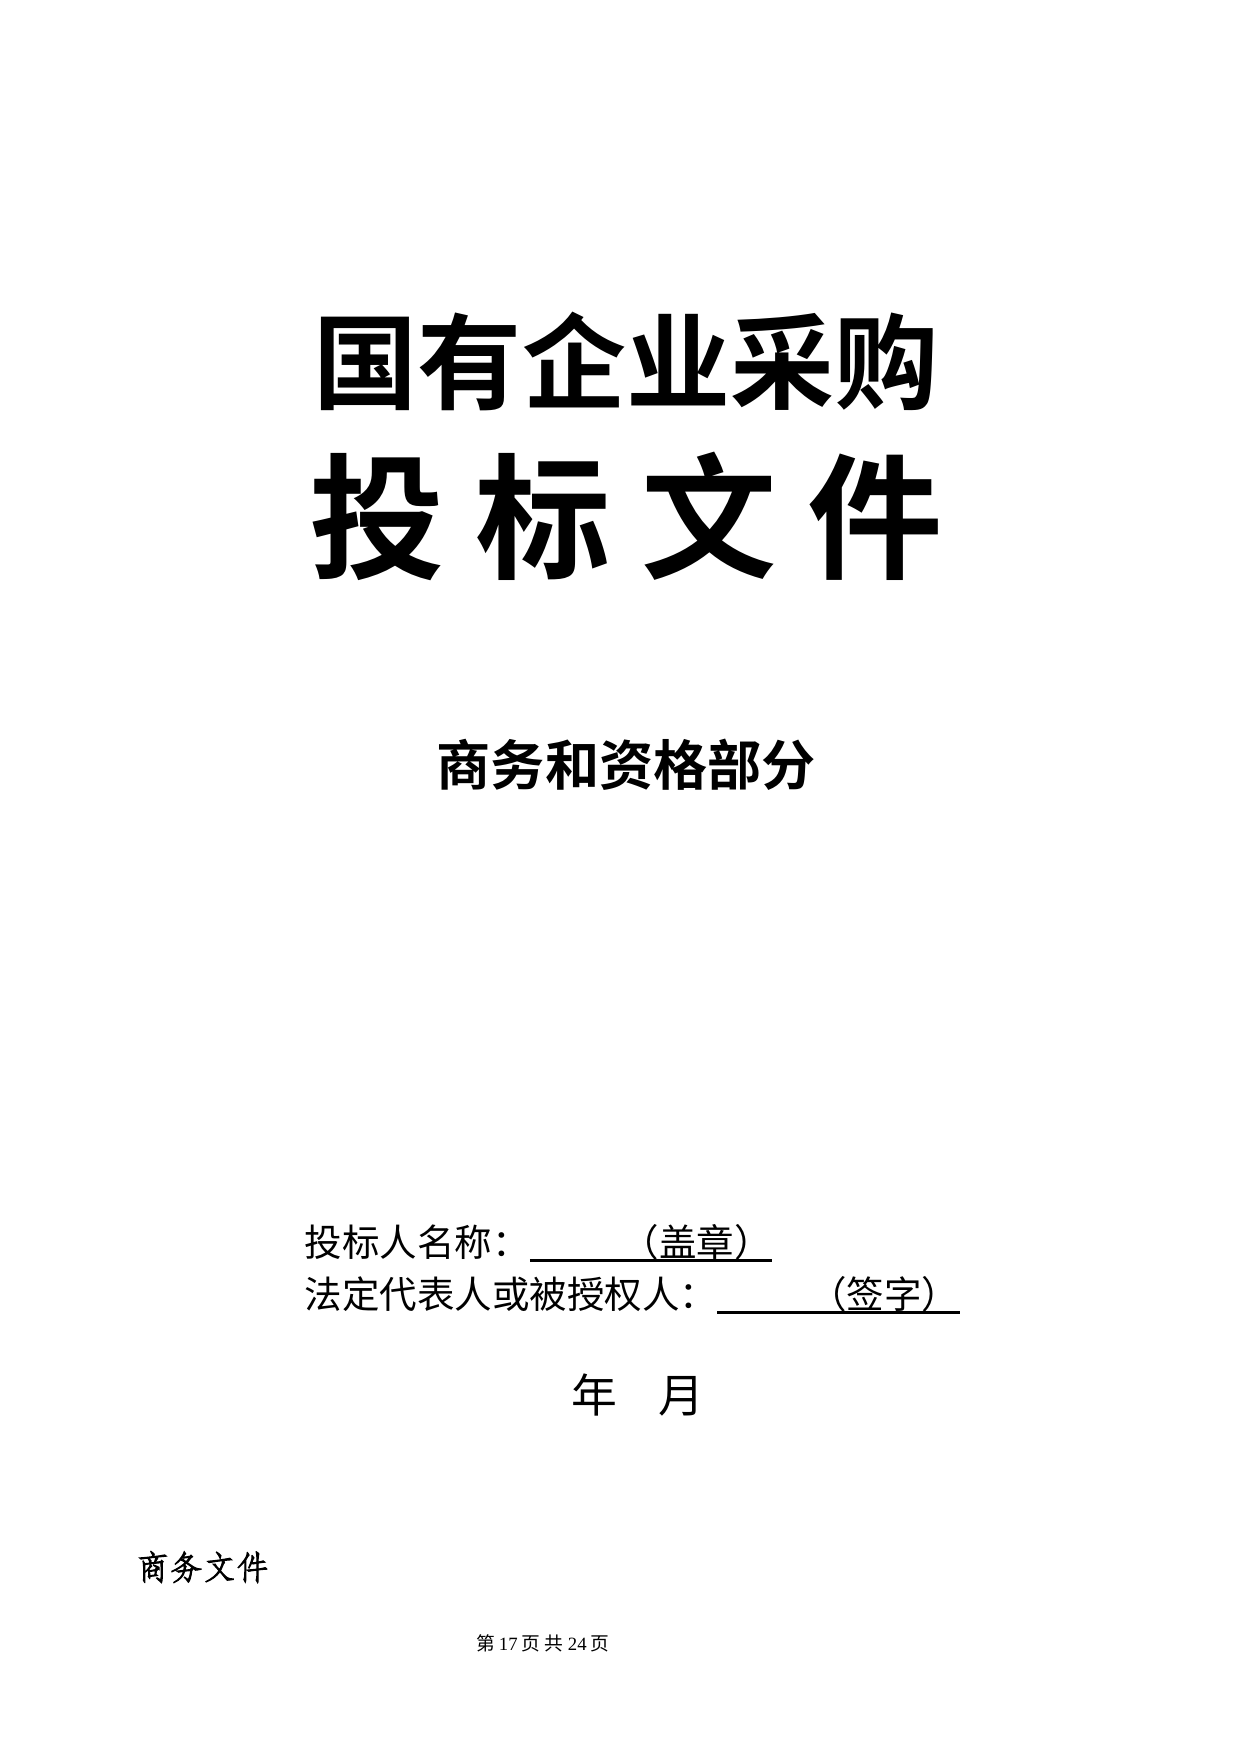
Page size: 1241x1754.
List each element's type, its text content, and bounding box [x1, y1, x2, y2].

text 商务文件 [136, 1531, 1116, 1591]
text 年 月 [136, 1371, 1116, 1423]
text 法定代表人或被授权人： （签字） [136, 1267, 1116, 1319]
text 国有企业采购 [136, 268, 1116, 435]
text 商务和资格部分 [136, 735, 1116, 798]
text 投标人名称： （盖章） [136, 1214, 1116, 1267]
text 投 标 文 件 [136, 435, 1116, 601]
